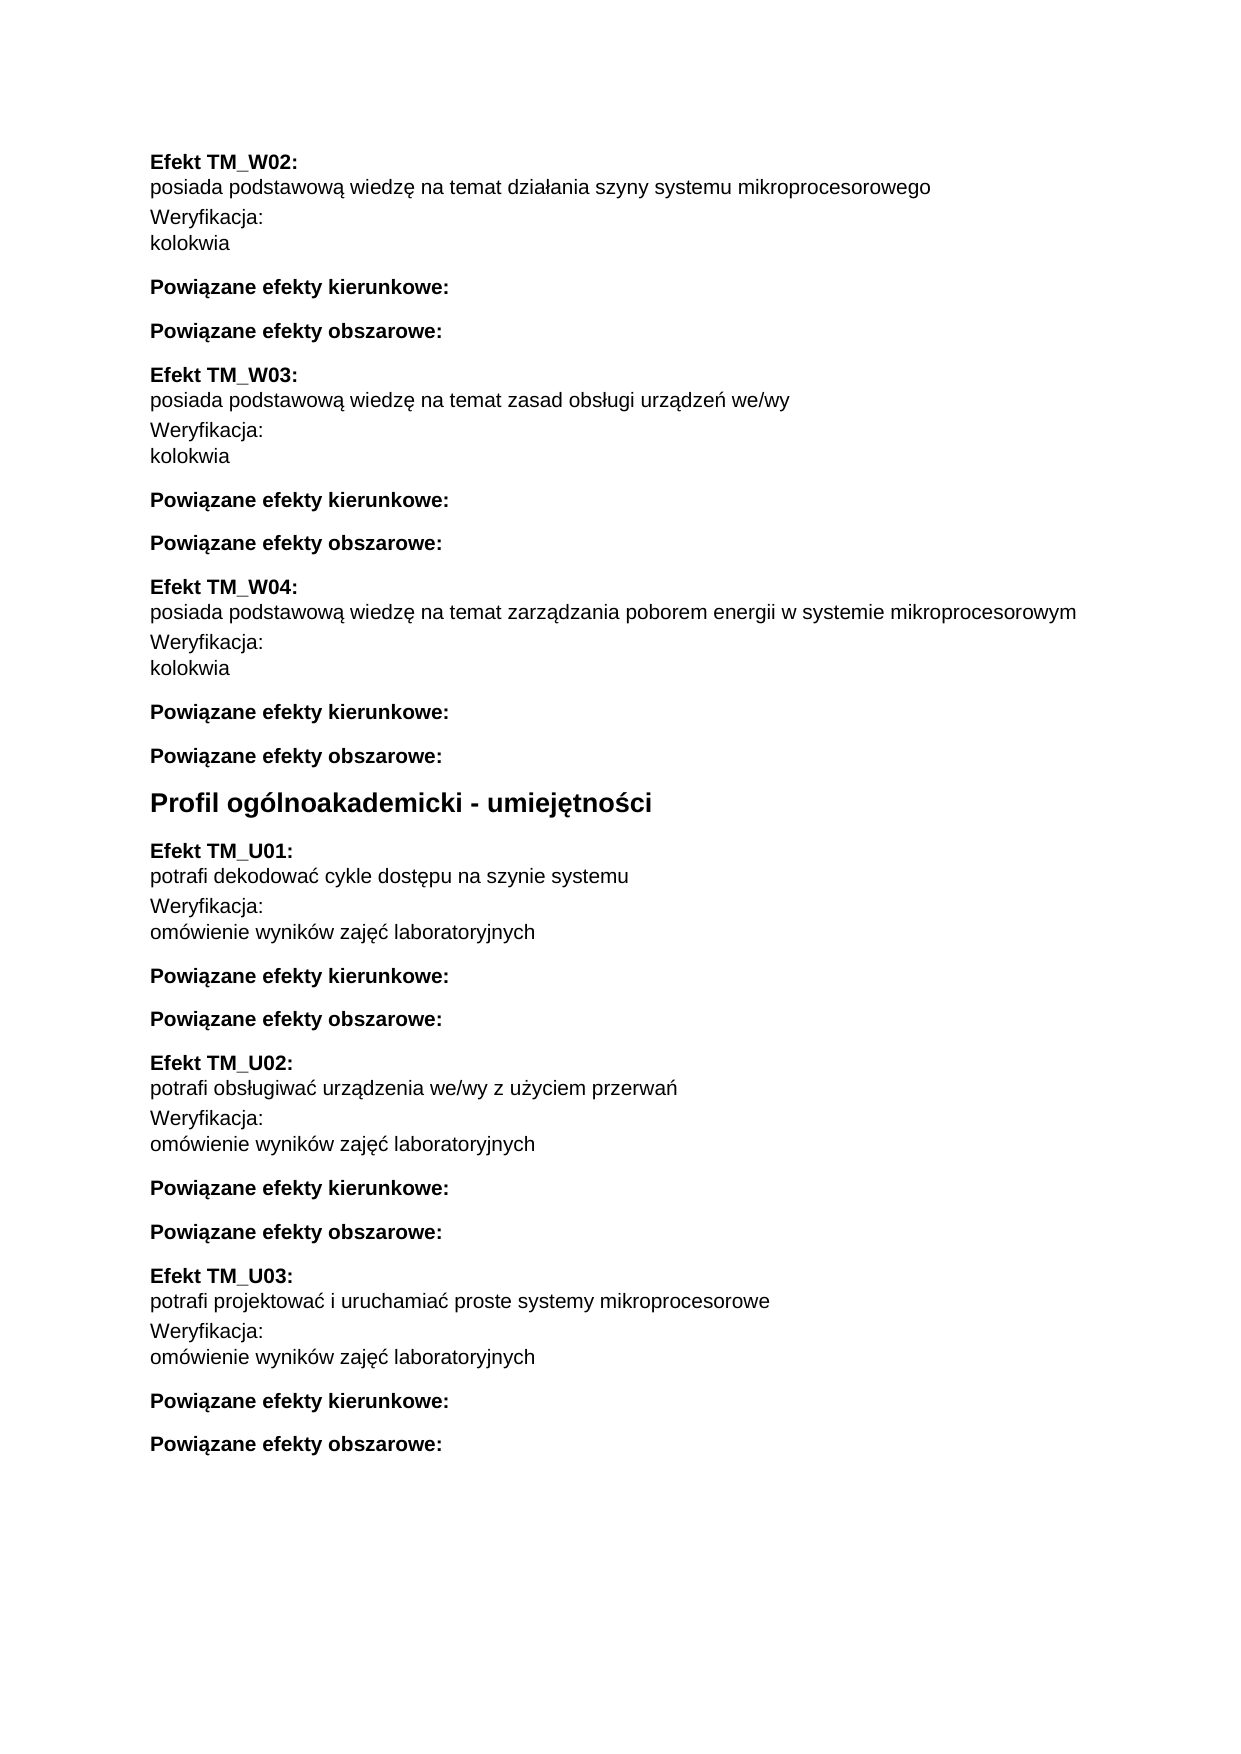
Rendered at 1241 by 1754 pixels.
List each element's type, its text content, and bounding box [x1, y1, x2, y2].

text kolokwia [150, 231, 1090, 255]
text Weryfikacja: [150, 1106, 1090, 1130]
text Weryfikacja: [150, 894, 1090, 918]
text potrafi projektować i uruchamiać proste systemy mikroprocesorowe [150, 1288, 1090, 1312]
text Weryfikacja: [150, 630, 1090, 654]
text Efekt TM_W02: [150, 150, 1090, 174]
text Powiązane efekty kierunkowe: [150, 275, 1090, 299]
text Efekt TM_W04: [150, 575, 1090, 599]
text Powiązane efekty kierunkowe: [150, 1388, 1090, 1412]
text Weryfikacja: [150, 205, 1090, 229]
text posiada podstawową wiedzę na temat zasad obsługi urządzeń we/wy [150, 387, 1090, 411]
text Powiązane efekty kierunkowe: [150, 963, 1090, 987]
text Powiązane efekty kierunkowe: [150, 487, 1090, 511]
text Efekt TM_U02: [150, 1051, 1090, 1075]
text potrafi dekodować cykle dostępu na szynie systemu [150, 863, 1090, 887]
text Powiązane efekty obszarowe: [150, 319, 1090, 343]
text Powiązane efekty obszarowe: [150, 1220, 1090, 1244]
text posiada podstawową wiedzę na temat zarządzania poborem energii w systemie mikroprocesorowym [150, 600, 1090, 624]
text Powiązane efekty kierunkowe: [150, 1176, 1090, 1200]
text Efekt TM_U03: [150, 1263, 1090, 1287]
text omówienie wyników zajęć laboratoryjnych [150, 920, 1090, 944]
text Powiązane efekty obszarowe: [150, 1007, 1090, 1031]
text kolokwia [150, 656, 1090, 680]
text potrafi obsługiwać urządzenia we/wy z użyciem przerwań [150, 1076, 1090, 1100]
text Weryfikacja: [150, 418, 1090, 442]
text Weryfikacja: [150, 1319, 1090, 1343]
text posiada podstawową wiedzę na temat działania szyny systemu mikroprocesorowego [150, 175, 1090, 199]
text omówienie wyników zajęć laboratoryjnych [150, 1345, 1090, 1369]
text Powiązane efekty obszarowe: [150, 1432, 1090, 1456]
text Powiązane efekty obszarowe: [150, 531, 1090, 555]
text omówienie wyników zajęć laboratoryjnych [150, 1132, 1090, 1156]
subtitle Profil ogólnoakademicki - umiejętności [150, 787, 1090, 819]
text Efekt TM_U01: [150, 838, 1090, 862]
text kolokwia [150, 444, 1090, 468]
text Powiązane efekty obszarowe: [150, 744, 1090, 768]
text Powiązane efekty kierunkowe: [150, 700, 1090, 724]
text Efekt TM_W03: [150, 362, 1090, 386]
